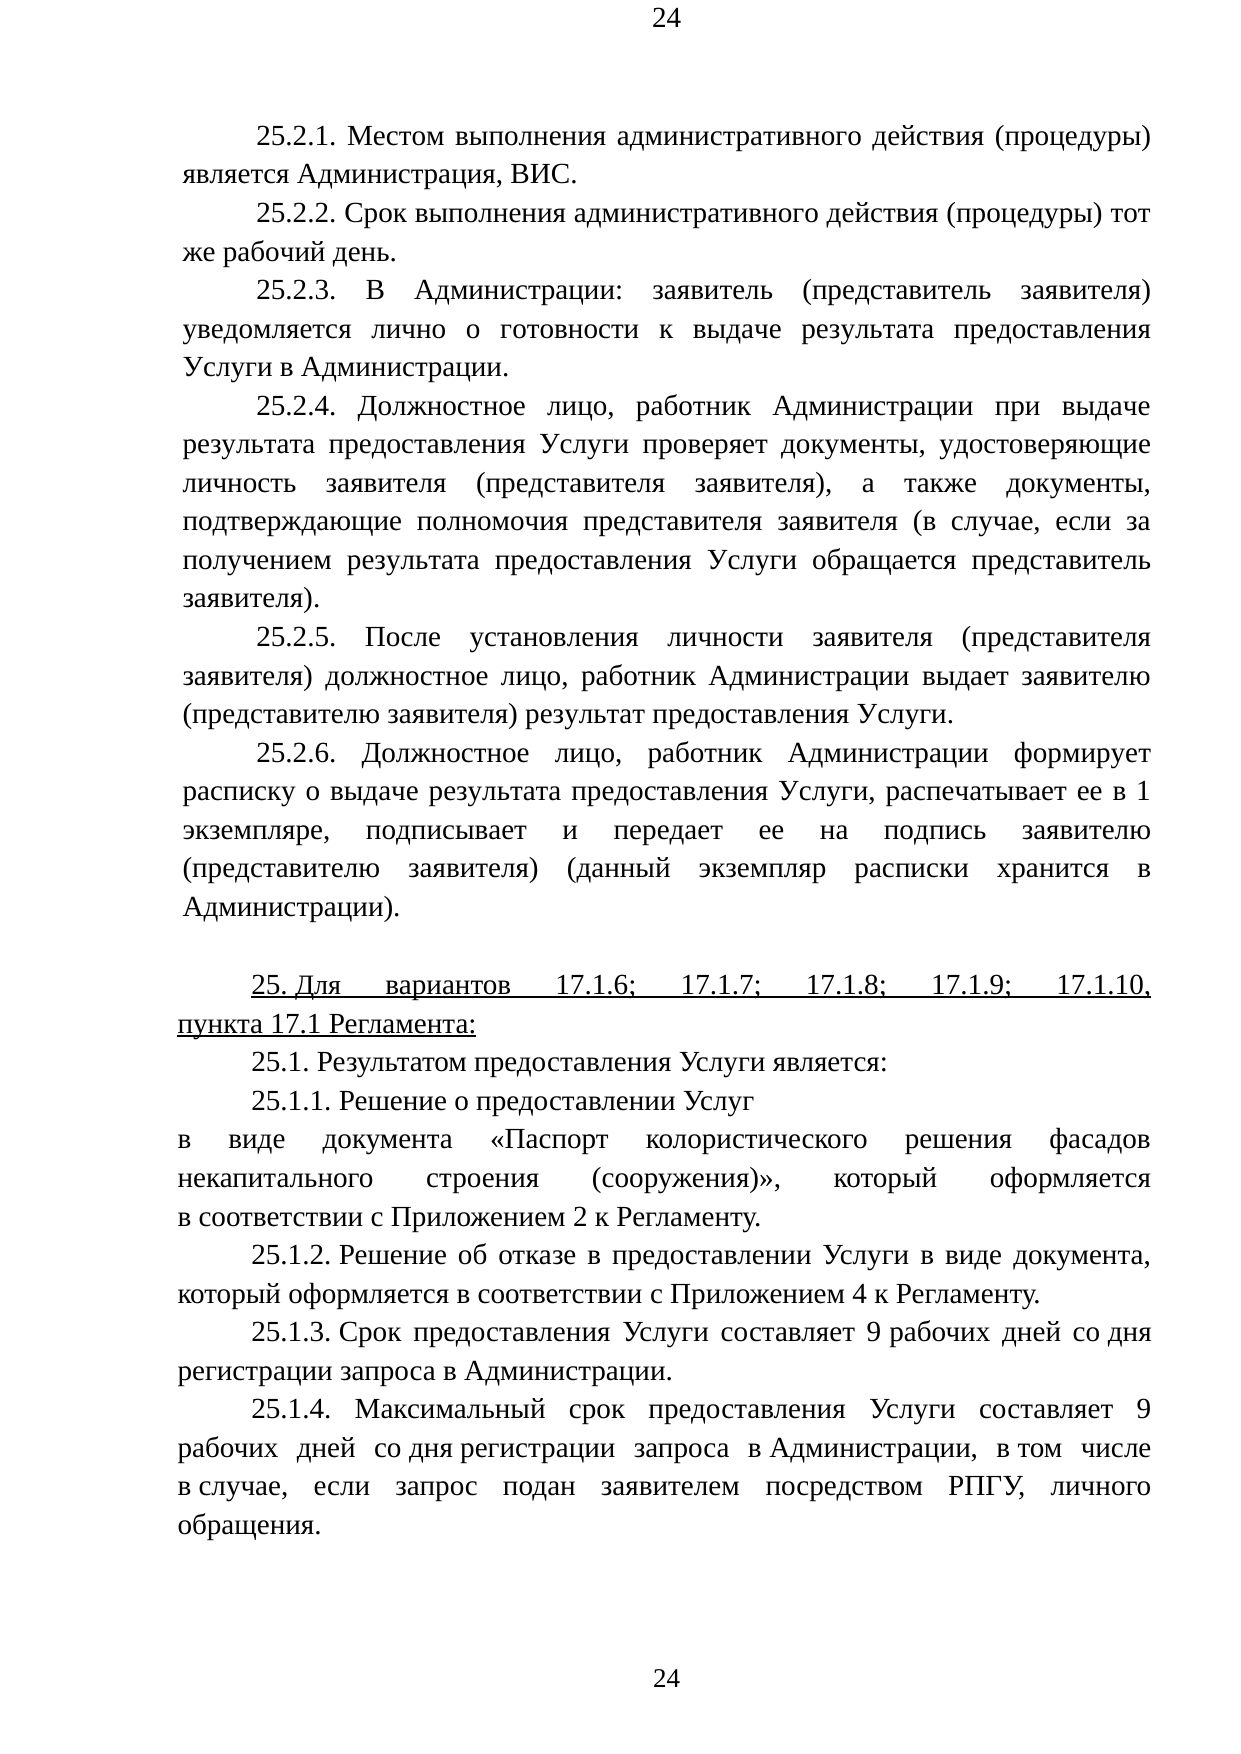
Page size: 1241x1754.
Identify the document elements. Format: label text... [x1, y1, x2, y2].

text 25.2.4. Должностное лицо, работник Администрации при выдаче результата предоставления Услуги проверяет документы, удостоверяющие личность заявителя (представителя заявителя), а также документы, подтверждающие полномочия представителя заявителя (в случае, если за получением результата предоставления Услуги обращается представитель заявителя). [182, 388, 1152, 614]
text 25.1.3. Срок предоставления Услуги составляет 9 рабочих дней со дня регистрации запроса в Администрации. [177, 1314, 1152, 1386]
text в виде документа «Паспорт колористического решения фасадов некапитального строения (сооружения)», который оформляется в соответствии с Приложением 2 к Регламенту. [177, 1122, 1152, 1232]
text 25.2.6. Должностное лицо, работник Администрации формирует расписку о выдаче результата предоставления Услуги, распечатывает ее в 1 экземпляре, подписывает и передает ее на подпись заявителю (представителю заявителя) (данный экземпляр расписки хранится в Администрации). [182, 735, 1152, 922]
text 25.1.4. Максимальный срок предоставления Услуги составляет 9 рабочих дней со дня регистрации запроса в Администрации, в том числе в случае, если запрос подан заявителем посредством РПГУ, личного обращения. [177, 1391, 1152, 1541]
text 25.1. Результатом предоставления Услуги является: [177, 1044, 1152, 1078]
text 25. Для вариантов 17.1.6; 17.1.7; 17.1.8; 17.1.9; 17.1.10, пункта 17.1 Регламента: [177, 967, 1152, 1039]
text 25.2.2. Срок выполнения административного действия (процедуры) тот же рабочий день. [182, 195, 1152, 267]
text 25.2.1. Местом выполнения административного действия (процедуры) является Администрация, ВИС. [182, 118, 1152, 190]
text 25.1.2. Решение об отказе в предоставлении Услуги в виде документа, который оформляется в соответствии с Приложением 4 к Регламенту. [177, 1237, 1152, 1309]
text 25.2.5. После установления личности заявителя (представителя заявителя) должностное лицо, работник Администрации выдает заявителю (представителю заявителя) результат предоставления Услуги. [182, 619, 1152, 730]
text 25.1.1. Решение о предоставлении Услуг [177, 1083, 1152, 1117]
text 25.2.3. В Администрации: заявитель (представитель заявителя) уведомляется лично о готовности к выдаче результата предоставления Услуги в Администрации. [182, 272, 1152, 383]
